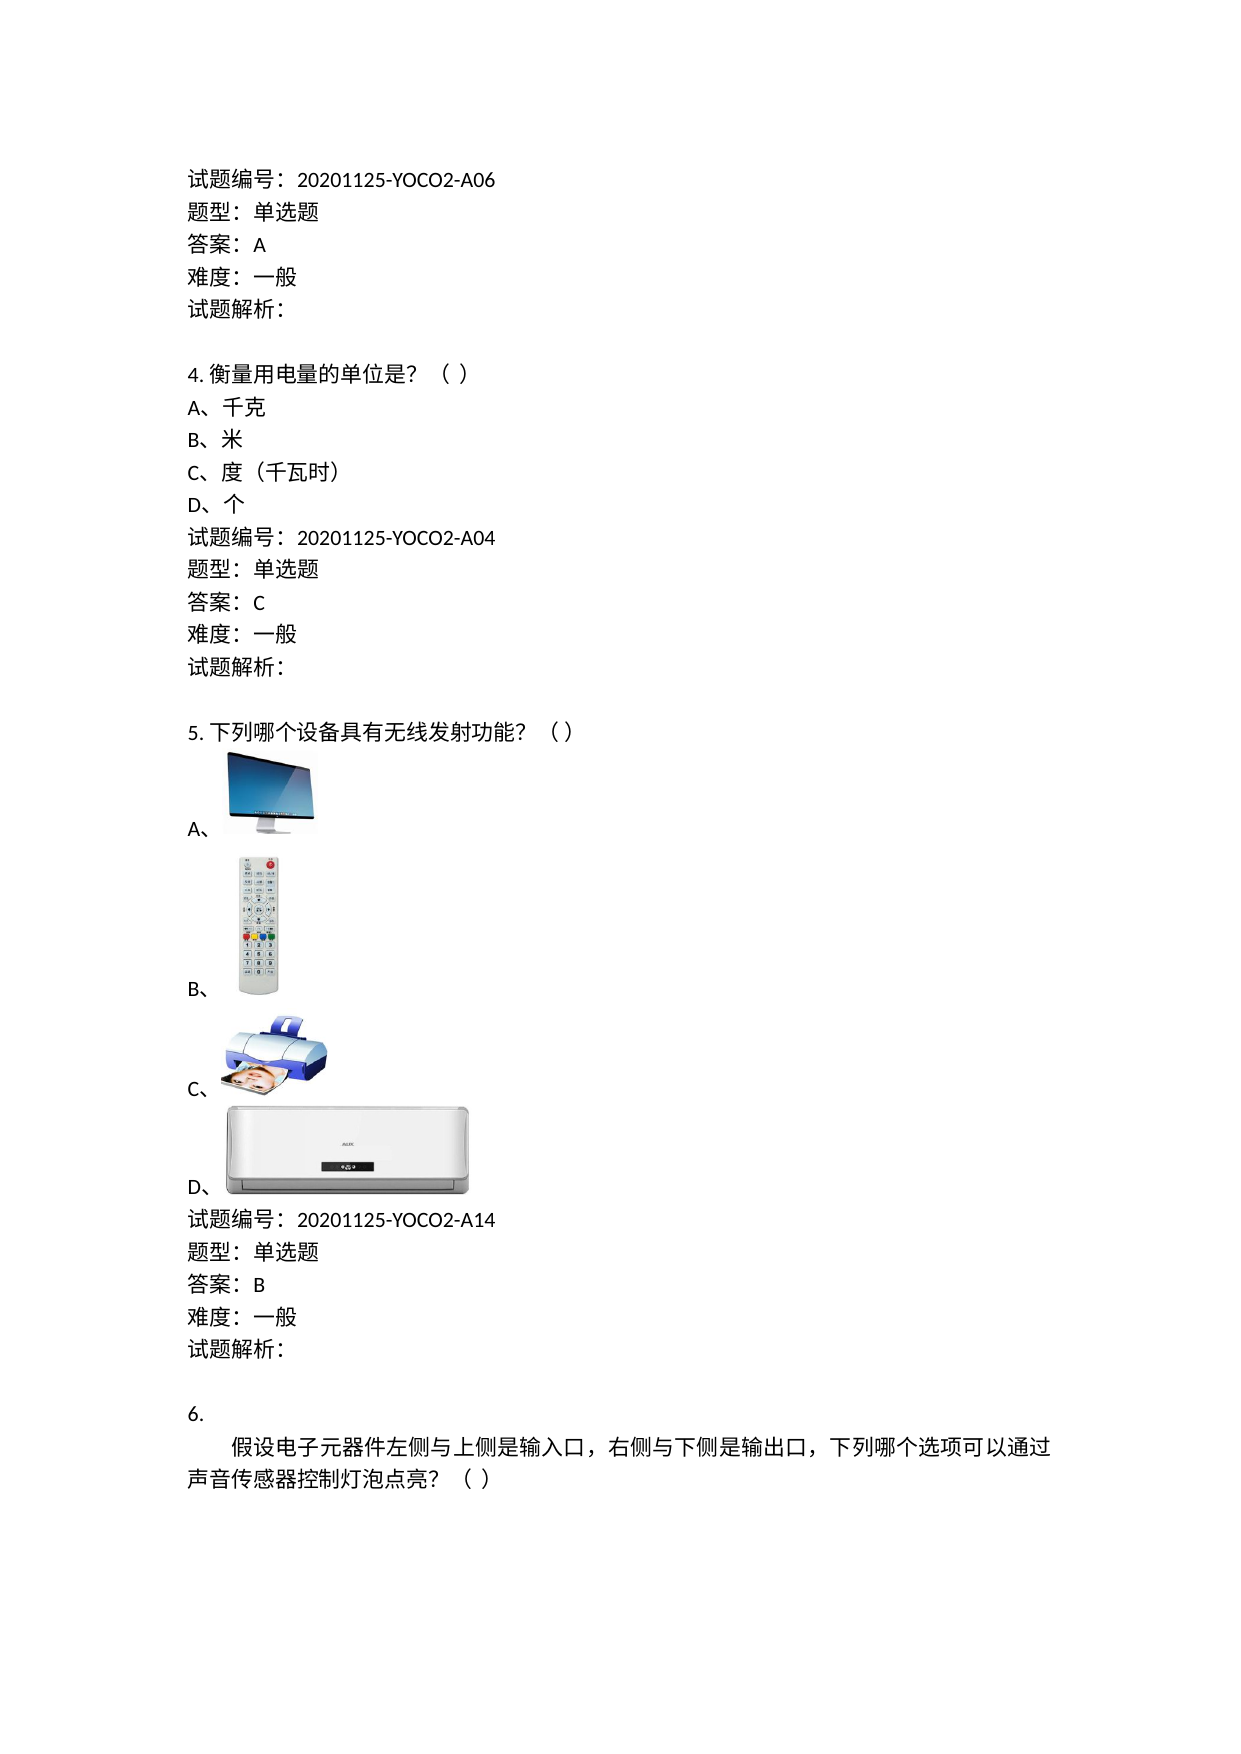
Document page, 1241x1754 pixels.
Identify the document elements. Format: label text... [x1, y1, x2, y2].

picture [222, 1105, 473, 1195]
text 题型：单选题 [187, 552, 1053, 584]
text 试题解析： [187, 649, 1053, 682]
text 5. 下列哪个设备具有无线发射功能？（ ） [187, 714, 1053, 747]
text 假设电子元器件左侧与上侧是输入口，右侧与下侧是输出口，下列哪个选项可以通过声音传感器控制灯泡点亮？（ ） [187, 1429, 1053, 1494]
text C、 [187, 1007, 1053, 1104]
text 试题编号：20201125-YOCO2-A14 [187, 1202, 1053, 1234]
text A、千克 [187, 389, 1053, 422]
text B、 [187, 844, 1053, 1007]
text 答案：C [187, 584, 1053, 617]
picture [221, 1008, 328, 1097]
text A、 [187, 747, 1053, 844]
text 难度：一般 [187, 259, 1053, 292]
text 试题编号：20201125-YOCO2-A06 [187, 162, 1053, 194]
text 难度：一般 [187, 617, 1053, 649]
text 试题解析： [187, 292, 1053, 324]
text 难度：一般 [187, 1299, 1053, 1332]
text 4. 衡量用电量的单位是？（ ） [187, 357, 1053, 389]
picture [221, 848, 302, 997]
text 试题解析： [187, 1332, 1053, 1364]
text D、个 [187, 487, 1053, 519]
text 6. [187, 1397, 1053, 1429]
text 题型：单选题 [187, 194, 1053, 227]
text 答案：A [187, 227, 1053, 259]
text 试题编号：20201125-YOCO2-A04 [187, 519, 1053, 552]
text C、度（千瓦时） [187, 454, 1053, 487]
text B、米 [187, 422, 1053, 454]
picture [222, 748, 320, 837]
text 题型：单选题 [187, 1234, 1053, 1267]
text 答案：B [187, 1267, 1053, 1299]
